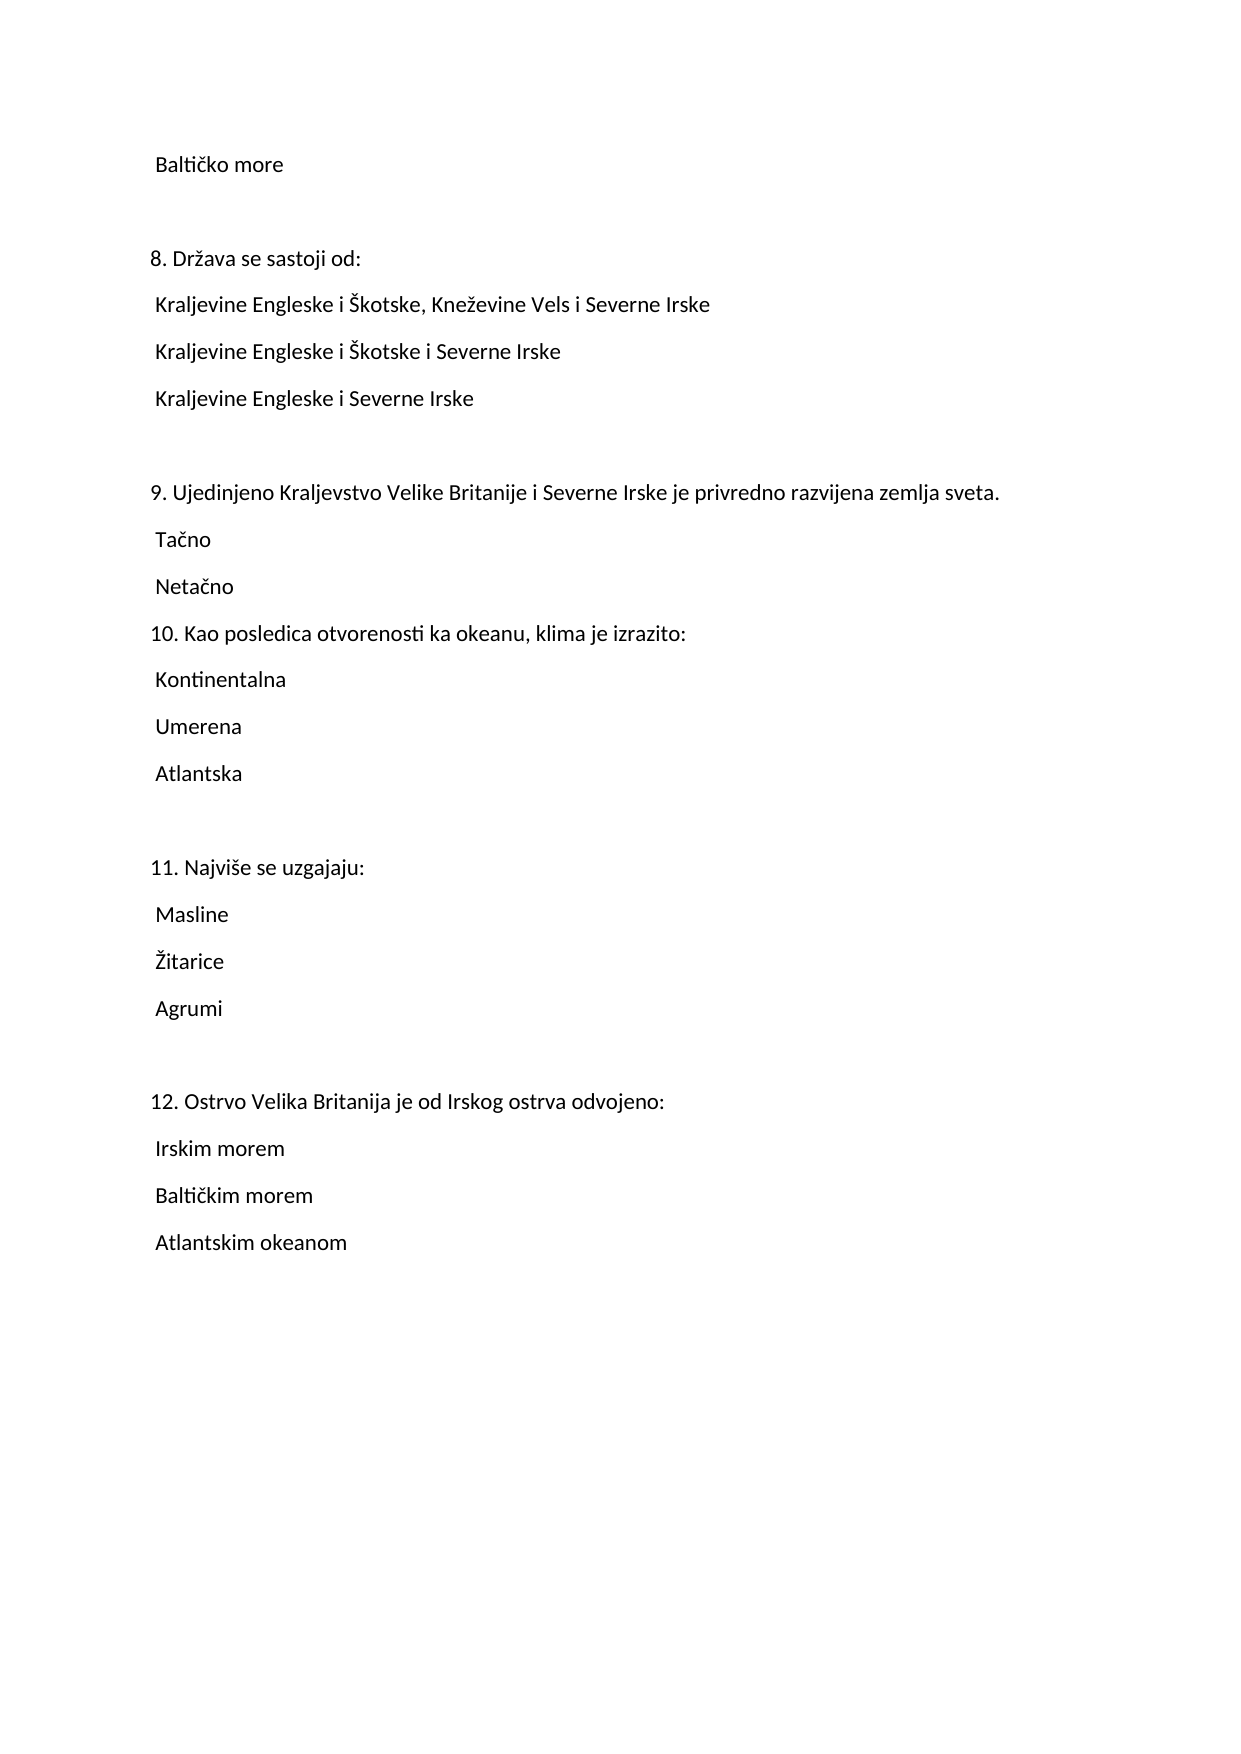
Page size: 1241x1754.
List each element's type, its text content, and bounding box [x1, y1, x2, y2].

text 11. Najviše se uzgajaju: [150, 853, 1090, 881]
text Atlantskim okeanom [150, 1228, 1090, 1256]
text Netačno [150, 572, 1090, 600]
text Agrumi [150, 994, 1090, 1022]
text 10. Kao posledica otvorenosti ka okeanu, klima je izrazito: [150, 619, 1090, 647]
text Baltičkim morem [150, 1181, 1090, 1209]
text 9. Ujedinjeno Kraljevstvo Velike Britanije i Severne Irske je privredno razvijena zemlja sveta. [150, 478, 1090, 506]
text Umerena [150, 712, 1090, 741]
text Žitarice [150, 947, 1090, 975]
text Irskim morem [150, 1134, 1090, 1162]
text Kraljevine Engleske i Škotske, Kneževine Vels i Severne Irske [150, 291, 1090, 319]
text Baltičko more [150, 150, 1090, 178]
text Atlantska [150, 759, 1090, 787]
text 12. Ostrvo Velika Britanija je od Irskog ostrva odvojeno: [150, 1087, 1090, 1116]
text 8. Država se sastoji od: [150, 244, 1090, 272]
text Tačno [150, 525, 1090, 553]
text Kraljevine Engleske i Škotske i Severne Irske [150, 337, 1090, 366]
text Masline [150, 900, 1090, 928]
text Kraljevine Engleske i Severne Irske [150, 384, 1090, 412]
text Kontinentalna [150, 666, 1090, 694]
